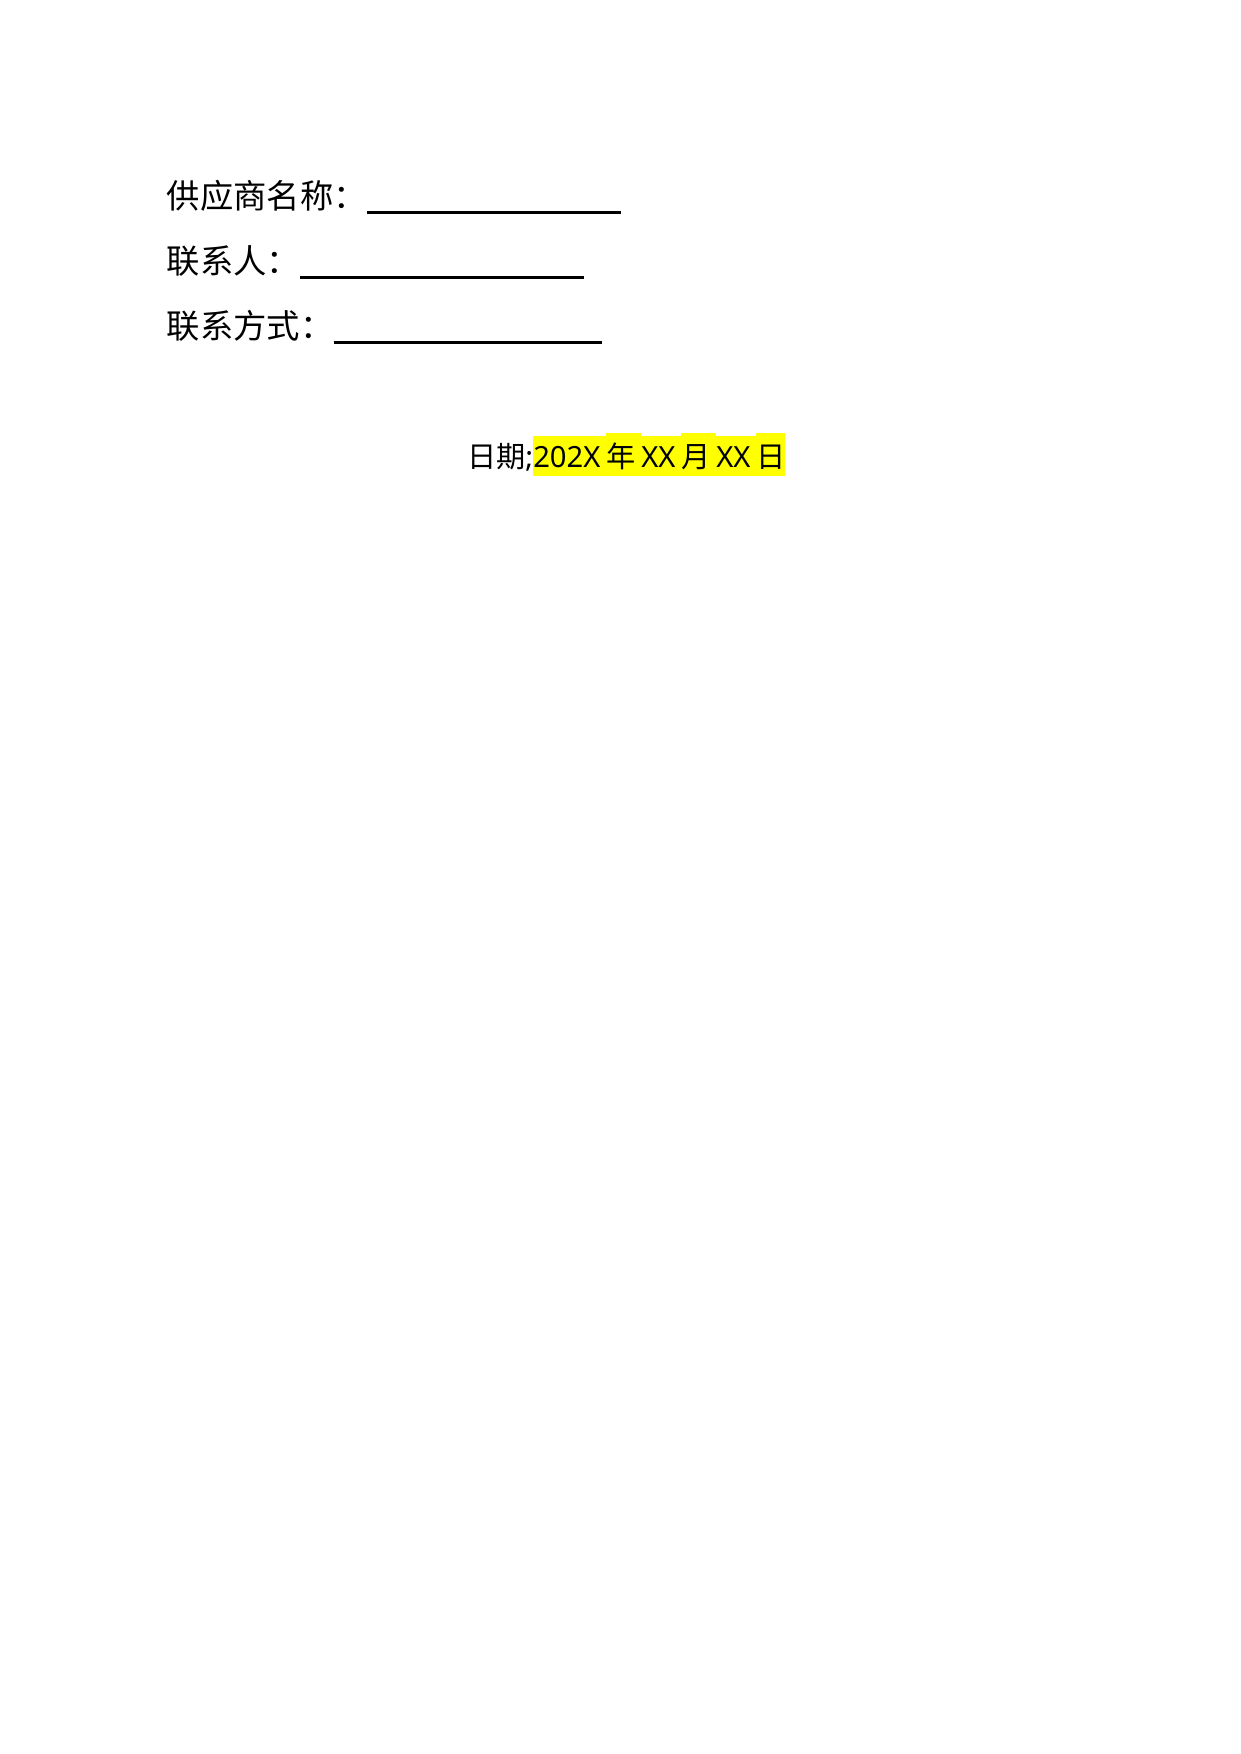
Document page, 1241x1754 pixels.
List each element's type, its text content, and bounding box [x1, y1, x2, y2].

text 供应商名称： [167, 162, 1085, 227]
text 联系方式： [167, 292, 1085, 357]
text 联系人： [167, 227, 1085, 292]
text 日期;202X年XX月XX日 [167, 422, 1085, 487]
